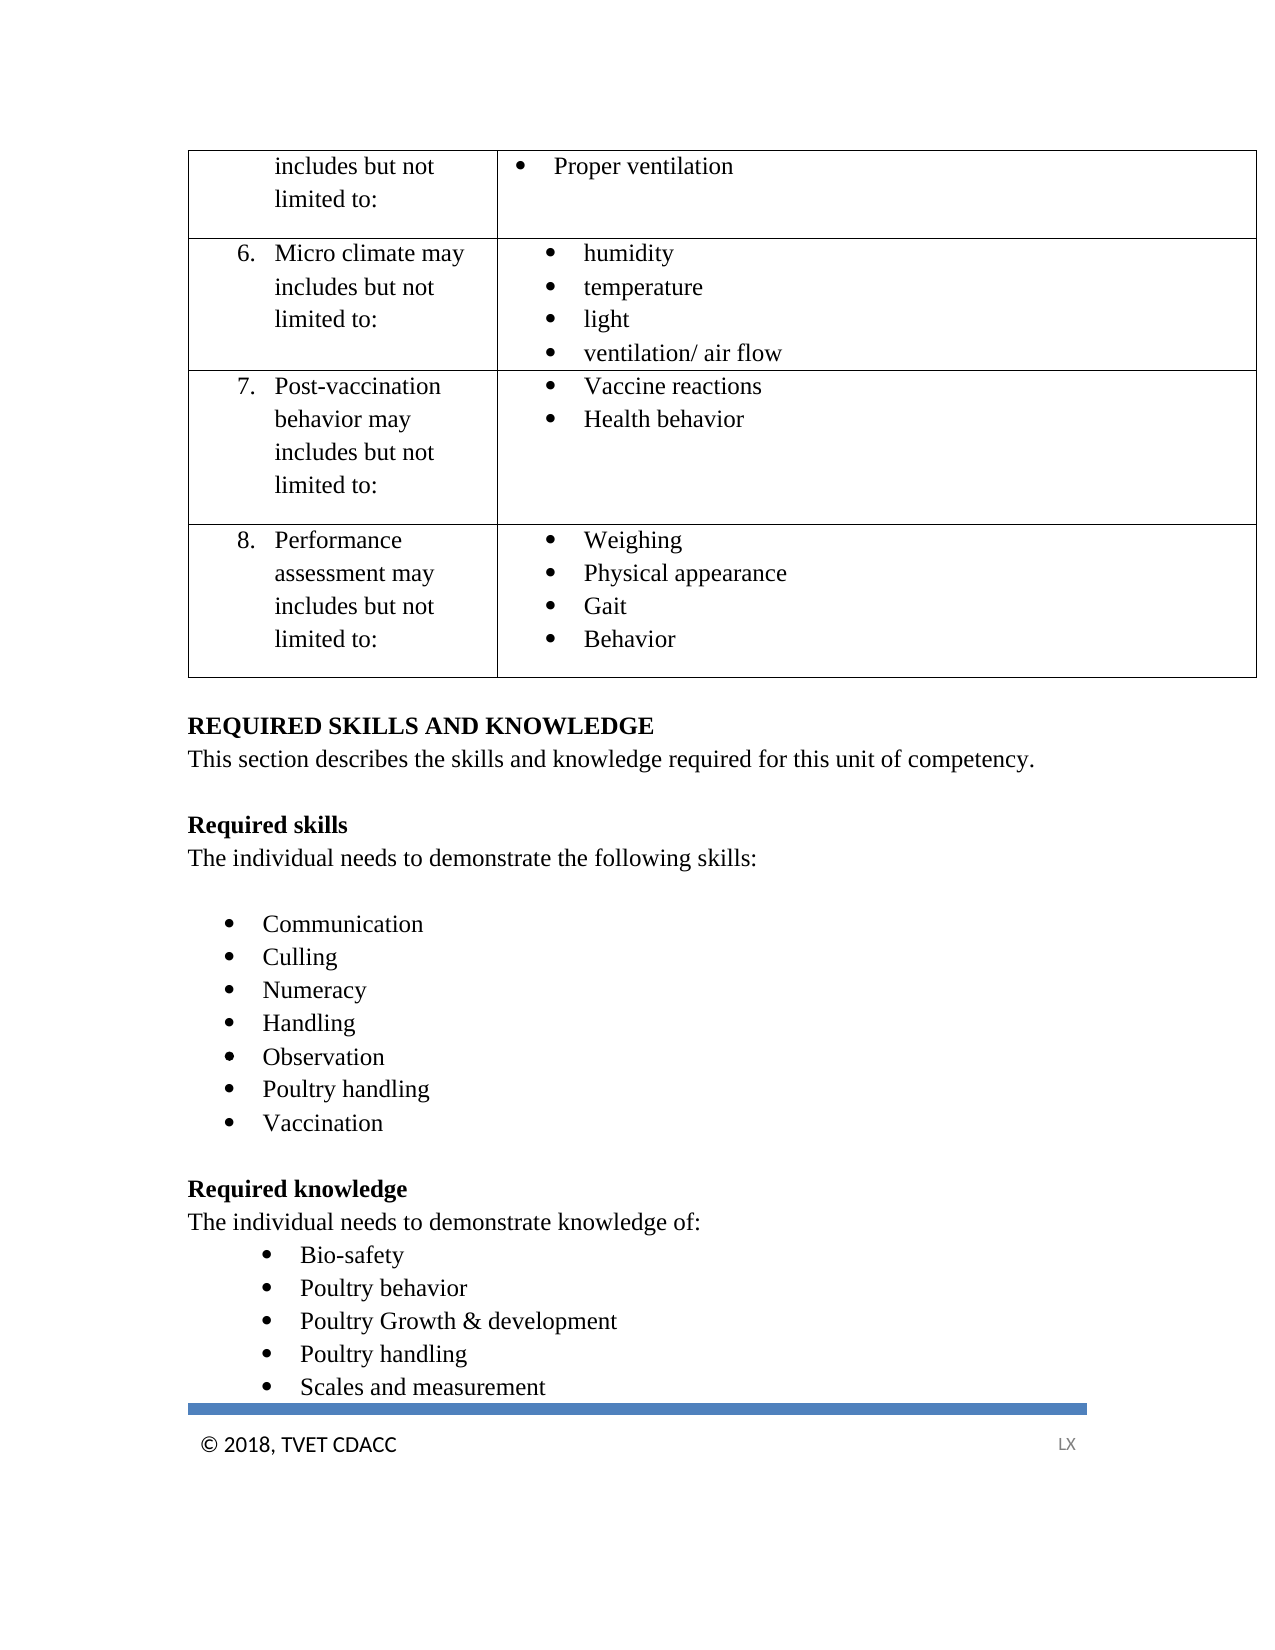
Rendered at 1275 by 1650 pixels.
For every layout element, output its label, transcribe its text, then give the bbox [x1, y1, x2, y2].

text Required skills [187, 810, 1087, 839]
list Numeracy [225, 976, 1087, 1004]
list Poultry behavior [262, 1273, 1087, 1301]
table_cell Post-vaccination behavior may includes but not limited to: [189, 371, 497, 524]
list Observation [225, 1042, 1087, 1070]
text The individual needs to demonstrate knowledge of: [187, 1207, 1087, 1235]
table_cell Vaccine reactions Health behavior [498, 371, 1256, 524]
text Required knowledge [187, 1174, 1087, 1202]
list Poultry handling [262, 1339, 1087, 1367]
list Poultry handling [225, 1074, 1087, 1103]
list Vaccination [225, 1108, 1087, 1136]
list Poultry Growth & development [262, 1306, 1087, 1334]
list Culling [225, 942, 1087, 971]
table_cell Micro climate may includes but not limited to: [189, 239, 497, 370]
text REQUIRED SKILLS AND KNOWLEDGE [187, 711, 1087, 740]
list Handling [225, 1008, 1087, 1037]
list Communication [225, 909, 1087, 938]
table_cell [498, 151, 1256, 237]
list Scales and measurement [262, 1372, 1087, 1401]
list Bio-safety [262, 1240, 1087, 1268]
table_cell humidity temperature light ventilation/ air flow [498, 239, 1256, 370]
table_cell Weighing Physical appearance Gait Behavior [498, 525, 1256, 677]
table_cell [189, 151, 497, 237]
text The individual needs to demonstrate the following skills: [187, 843, 1087, 872]
table_cell Performance assessment may includes but not limited to: [189, 525, 497, 677]
text This section describes the skills and knowledge required for this unit of competency. [187, 744, 1087, 773]
